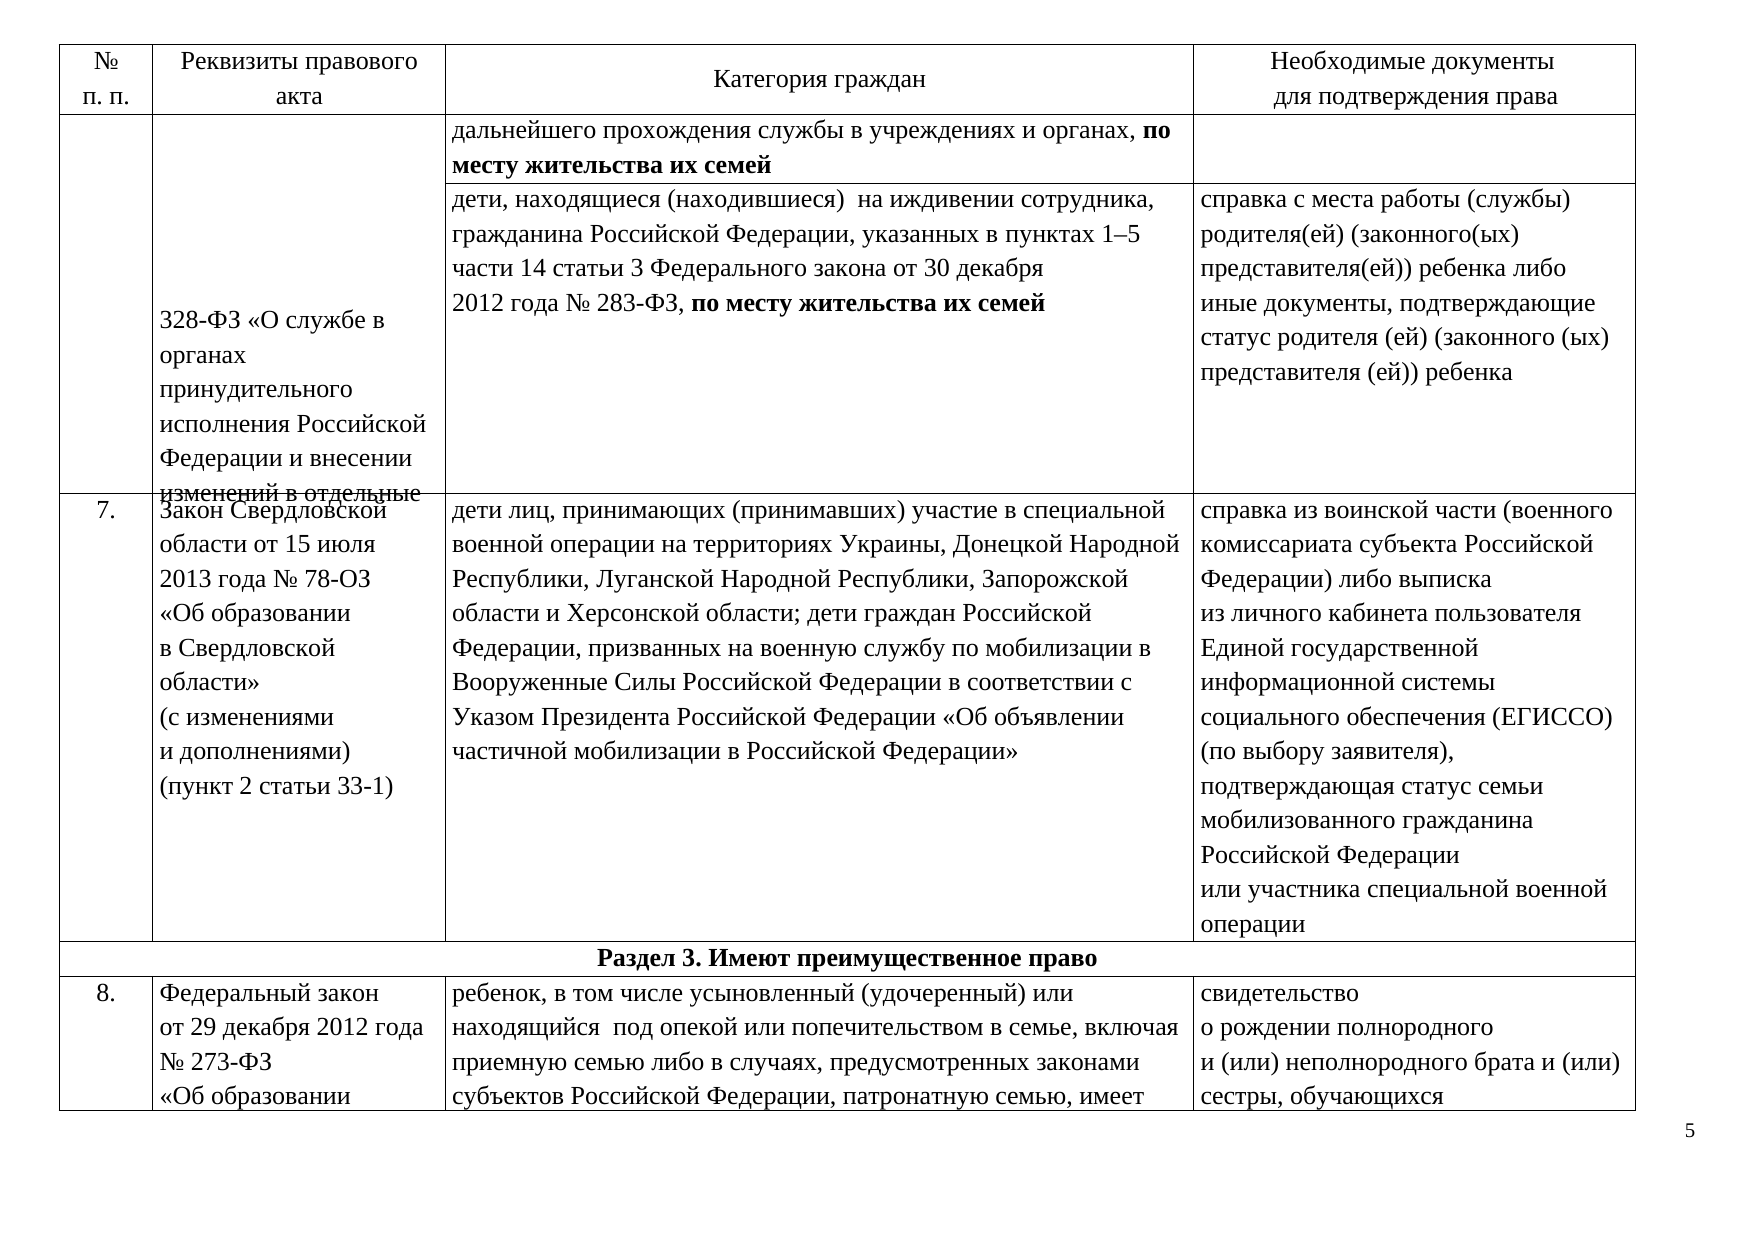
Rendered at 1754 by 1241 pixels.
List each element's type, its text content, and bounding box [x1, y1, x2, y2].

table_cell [153, 977, 445, 1110]
table_cell справка из воинской части (военного комиссариата субъекта Российской Федерации) либо выписка из личного кабинета пользователя Единой государственной информационной системы социального обеспечения (ЕГИССО) (по выбору заявителя), подтверждающая статус семьи мобилизованного гражданина Российской Федерации или участника специальной военной операции [1194, 494, 1635, 941]
table_header Необходимые документы для подтверждения права [1194, 45, 1635, 113]
table_header № п. п. [60, 45, 152, 113]
table_cell Закон Свердловской области от 15 июля 2013 года № 78-ОЗ «Об образовании в Свердловской области» (с изменениями и дополнениями) (пункт 2 статьи 33-1) [153, 494, 445, 941]
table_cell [1194, 115, 1635, 182]
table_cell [446, 115, 1193, 182]
table_cell 7. [60, 494, 152, 941]
table_cell 8. [60, 977, 152, 1110]
table_cell дети лиц, принимающих (принимавших) участие в специальной военной операции на территориях Украины, Донецкой Народной Республики, Луганской Народной Республики, Запорожской области и Херсонской области; дети граждан Российской Федерации, призванных на военную службу по мобилизации в Вооруженные Силы Российской Федерации в соответствии с Указом Президента Российской Федерации «Об объявлении частичной мобилизации в Российской Федерации» [446, 494, 1193, 941]
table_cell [1194, 977, 1635, 1110]
table_cell Раздел 3. Имеют преимущественное право [60, 942, 1635, 976]
table_cell дети, находящиеся (находившиеся) на иждивении сотрудника, гражданина Российской Федерации, указанных в пунктах 1–5 части 14 статьи 3 Федерального закона от 30 декабря 2012 года № 283-ФЗ, по месту жительства их семей [446, 184, 1193, 493]
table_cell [446, 977, 1193, 1110]
table_header Реквизиты правового акта [153, 45, 445, 113]
table_header Категория граждан [446, 45, 1193, 113]
